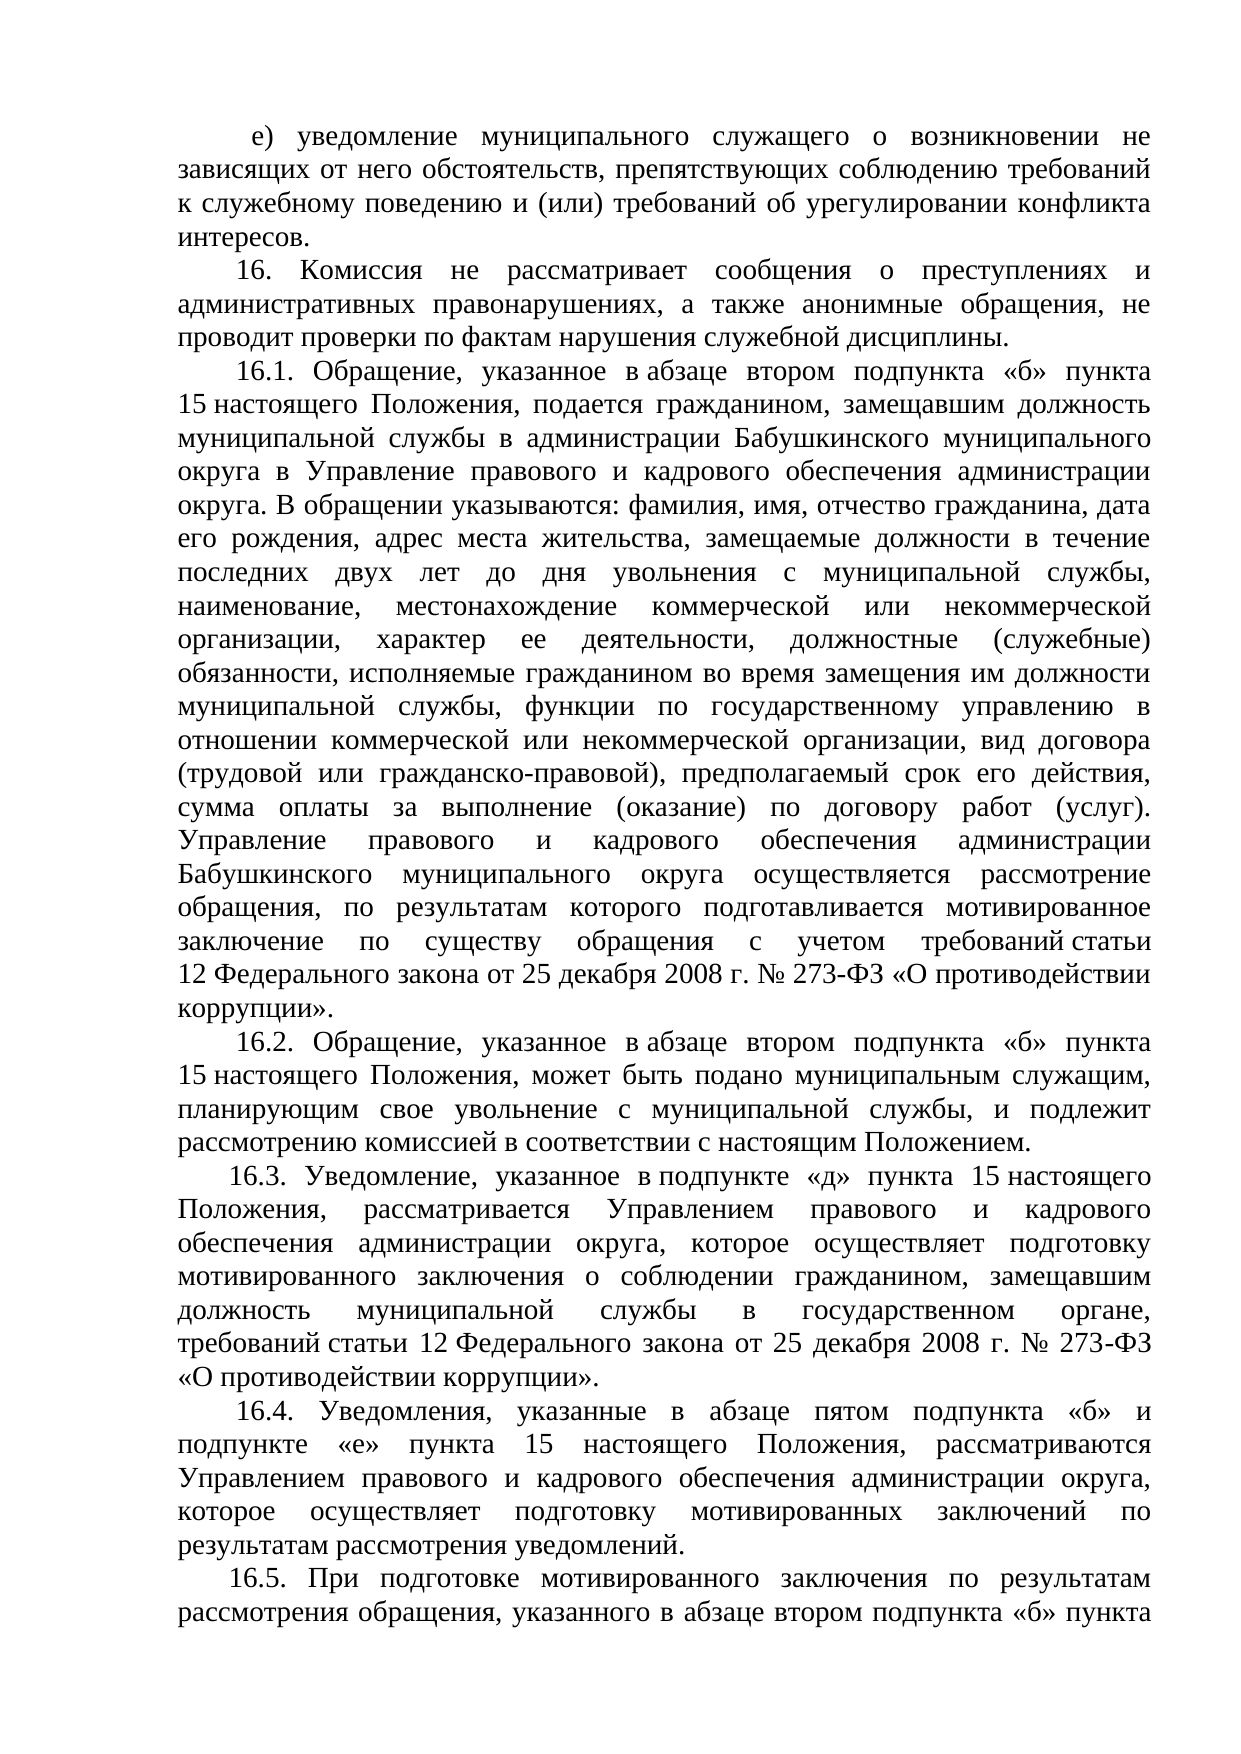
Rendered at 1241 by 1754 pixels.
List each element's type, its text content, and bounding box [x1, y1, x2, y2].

text 16.2. Обращение, указанное в абзаце втором подпункта «б» пункта 15 настоящего Положения, может быть подано муниципальным служащим, планирующим свое увольнение с муниципальной службы, и подлежит рассмотрению комиссией в соответствии с настоящим Положением. [177, 1024, 1152, 1158]
text 16.1. Обращение, указанное в абзаце втором подпункта «б» пункта 15 настоящего Положения, подается гражданином, замещавшим должность муниципальной службы в администрации Бабушкинского муниципального округа в Управление правового и кадрового обеспечения администрации округа. В обращении указываются: фамилия, имя, отчество гражданина, дата его рождения, адрес места жительства, замещаемые должности в течение последних двух лет до дня увольнения с муниципальной службы, наименование, местонахождение коммерческой или некоммерческой организации, характер ее деятельности, должностные (служебные) обязанности, исполняемые гражданином во время замещения им должности муниципальной службы, функции по государственному управлению в отношении коммерческой или некоммерческой организации, вид договора (трудовой или гражданско-правовой), предполагаемый срок его действия, сумма оплаты за выполнение (оказание) по договору работ (услуг). Управление правового и кадрового обеспечения администрации Бабушкинского муниципального округа осуществляется рассмотрение обращения, по результатам которого подготавливается мотивированное заключение по существу обращения с учетом требований статьи 12 Федерального закона от 25 декабря 2008 г. № 273-ФЗ «О противодействии коррупции». [177, 353, 1152, 1024]
text 16.3. Уведомление, указанное в подпункте «д» пункта 15 настоящего Положения, рассматривается Управлением правового и кадрового обеспечения администрации округа, которое осуществляет подготовку мотивированного заключения о соблюдении гражданином, замещавшим должность муниципальной службы в государственном органе, требований статьи 12 Федерального закона от 25 декабря 2008 г. № 273-ФЗ «О противодействии коррупции». [177, 1158, 1152, 1393]
text е) уведомление муниципального служащего о возникновении не зависящих от него обстоятельств, препятствующих соблюдению требований к служебному поведению и (или) требований об урегулировании конфликта интересов. [177, 118, 1152, 252]
text 16.4. Уведомления, указанные в абзаце пятом подпункта «б» и подпункте «е» пункта 15 настоящего Положения, рассматриваются Управлением правового и кадрового обеспечения администрации округа, которое осуществляет подготовку мотивированных заключений по результатам рассмотрения уведомлений. [177, 1393, 1152, 1560]
text 16. Комиссия не рассматривает сообщения о преступлениях и административных правонарушениях, а также анонимные обращения, не проводит проверки по фактам нарушения служебной дисциплины. [177, 252, 1152, 353]
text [177, 1560, 1152, 1627]
